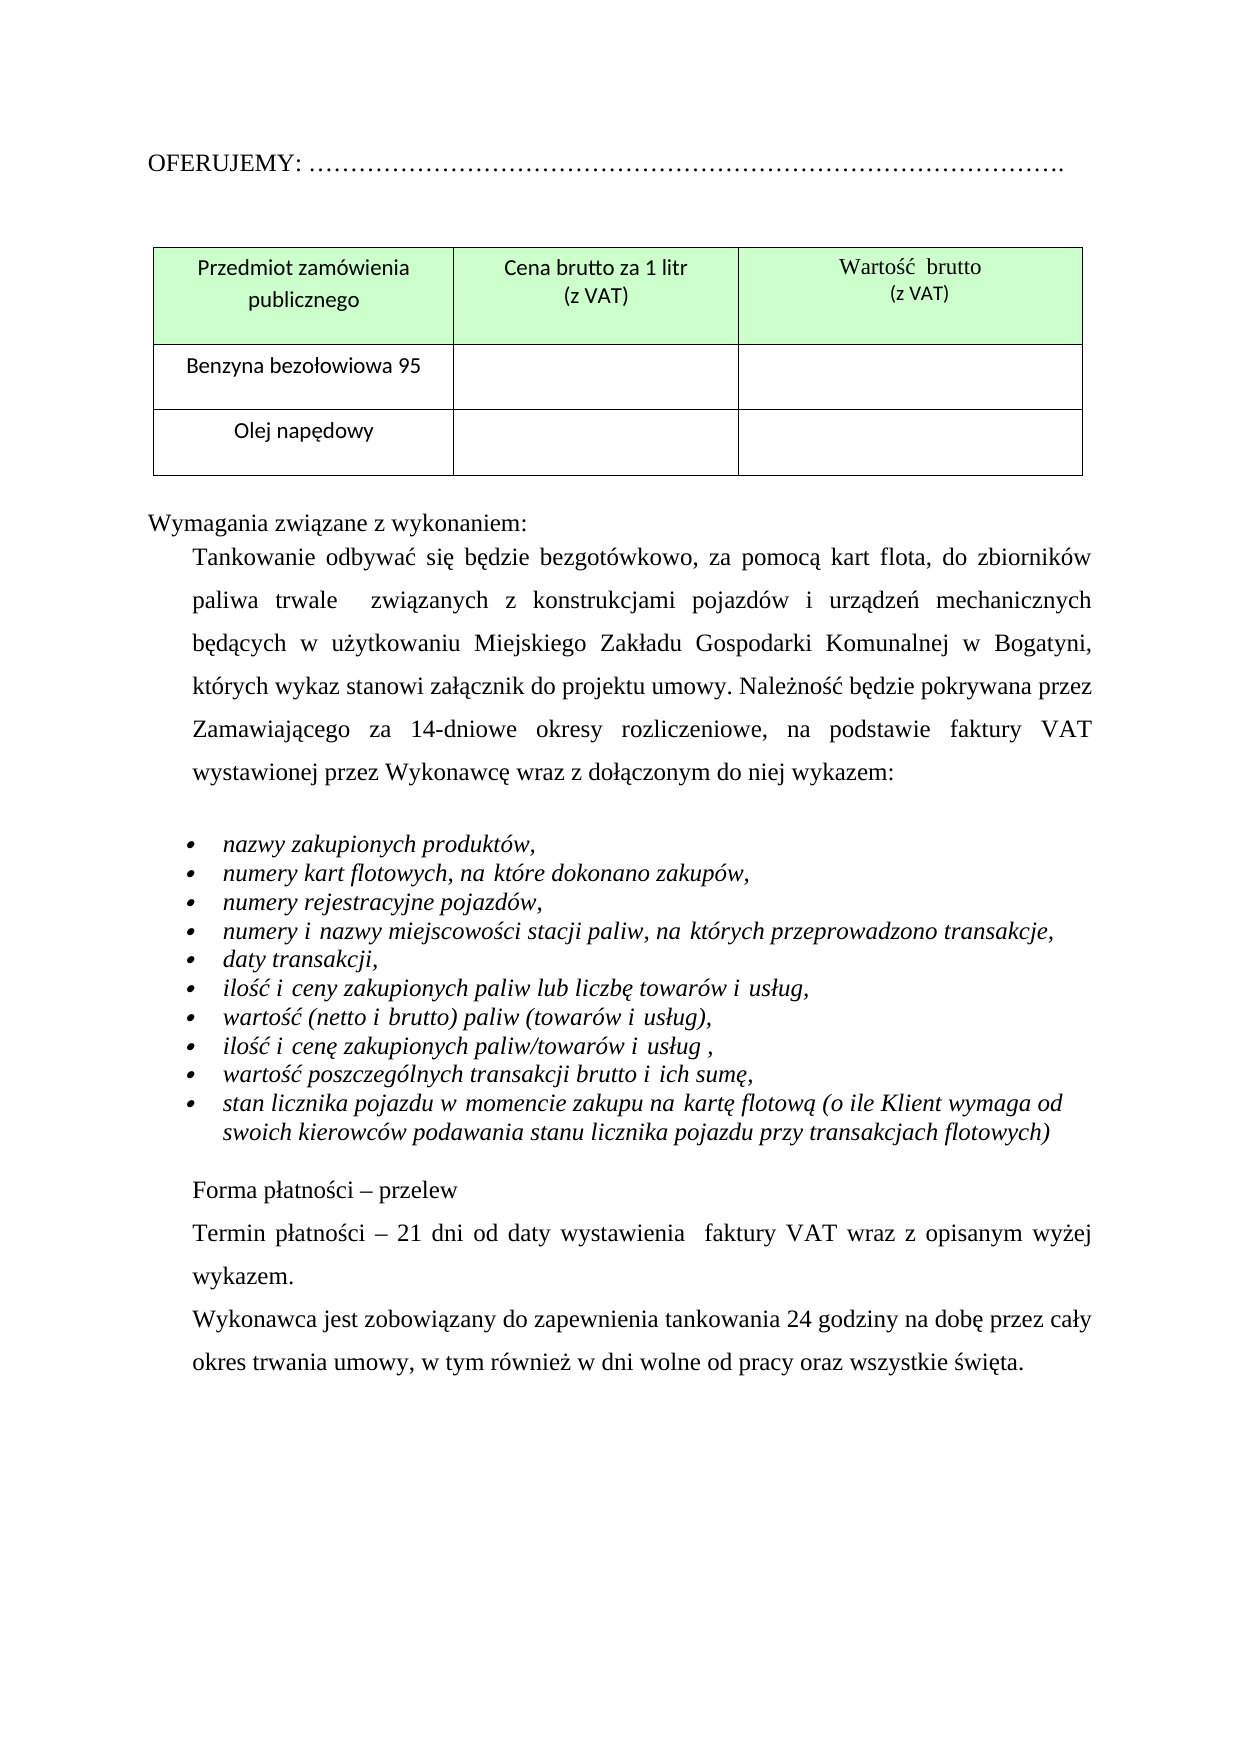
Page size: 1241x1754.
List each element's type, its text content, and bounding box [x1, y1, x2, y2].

list OFERUJEMY: ………………………………………………………………………………. [148, 148, 1093, 176]
text Wykonawca jest zobowiązany do zapewnienia tankowania 24 godziny na dobę przez cały okres trwania umowy, w tym również w dni wolne od pracy oraz wszystkie święta. [192, 1304, 1093, 1376]
list numery kart flotowych, na które dokonano zakupów, [185, 858, 1093, 887]
list wartość poszczególnych transakcji brutto i ich sumę, [185, 1059, 1093, 1088]
text Forma płatności – przelew [192, 1175, 1093, 1204]
list wartość (netto i brutto) paliw (towarów i usług), [185, 1002, 1093, 1031]
table_cell Olej napędowy [154, 410, 453, 474]
table_cell [739, 345, 1082, 409]
list nazwy zakupionych produktów, [185, 829, 1093, 858]
table_header Cena brutto za 1 litr (z VAT) [454, 248, 738, 344]
text Tankowanie odbywać się będzie bezgotówkowo, za pomocą kart flota, do zbiorników paliwa trwale związanych z konstrukcjami pojazdów i urządzeń mechanicznych będących w użytkowaniu Miejskiego Zakładu Gospodarki Komunalnej w Bogatyni, których wykaz stanowi załącznik do projektu umowy. Należność będzie pokrywana przez Zamawiającego za 14-dniowe okresy rozliczeniowe, na podstawie faktury VAT wystawionej przez Wykonawcę wraz z dołączonym do niej wykazem: [192, 542, 1093, 786]
list numery i nazwy miejscowości stacji paliw, na których przeprowadzono transakcje, [185, 916, 1093, 944]
table_header Wartość brutto (z VAT) [739, 248, 1082, 344]
list numery rejestracyjne pojazdów, [185, 887, 1093, 916]
list ilość i cenę zakupionych paliw/towarów i usług , [185, 1031, 1093, 1059]
list daty transakcji, [185, 944, 1093, 973]
text Termin płatności – 21 dni od daty wystawienia faktury VAT wraz z opisanym wyżej wykazem. [192, 1218, 1093, 1290]
table_cell Benzyna bezołowiowa 95 [154, 345, 453, 409]
list ilość i ceny zakupionych paliw lub liczbę towarów i usług, [185, 973, 1093, 1002]
table_cell [454, 410, 738, 474]
table_cell [739, 410, 1082, 474]
list Wymagania związane z wykonaniem: [148, 508, 1093, 537]
table_header Przedmiot zamówienia publicznego [154, 248, 453, 344]
list stan licznika pojazdu w momencie zakupu na kartę flotową (o ile Klient wymaga od swoich kierowców podawania stanu licznika pojazdu przy transakcjach flotowych) [185, 1088, 1093, 1146]
table_cell [454, 345, 738, 409]
